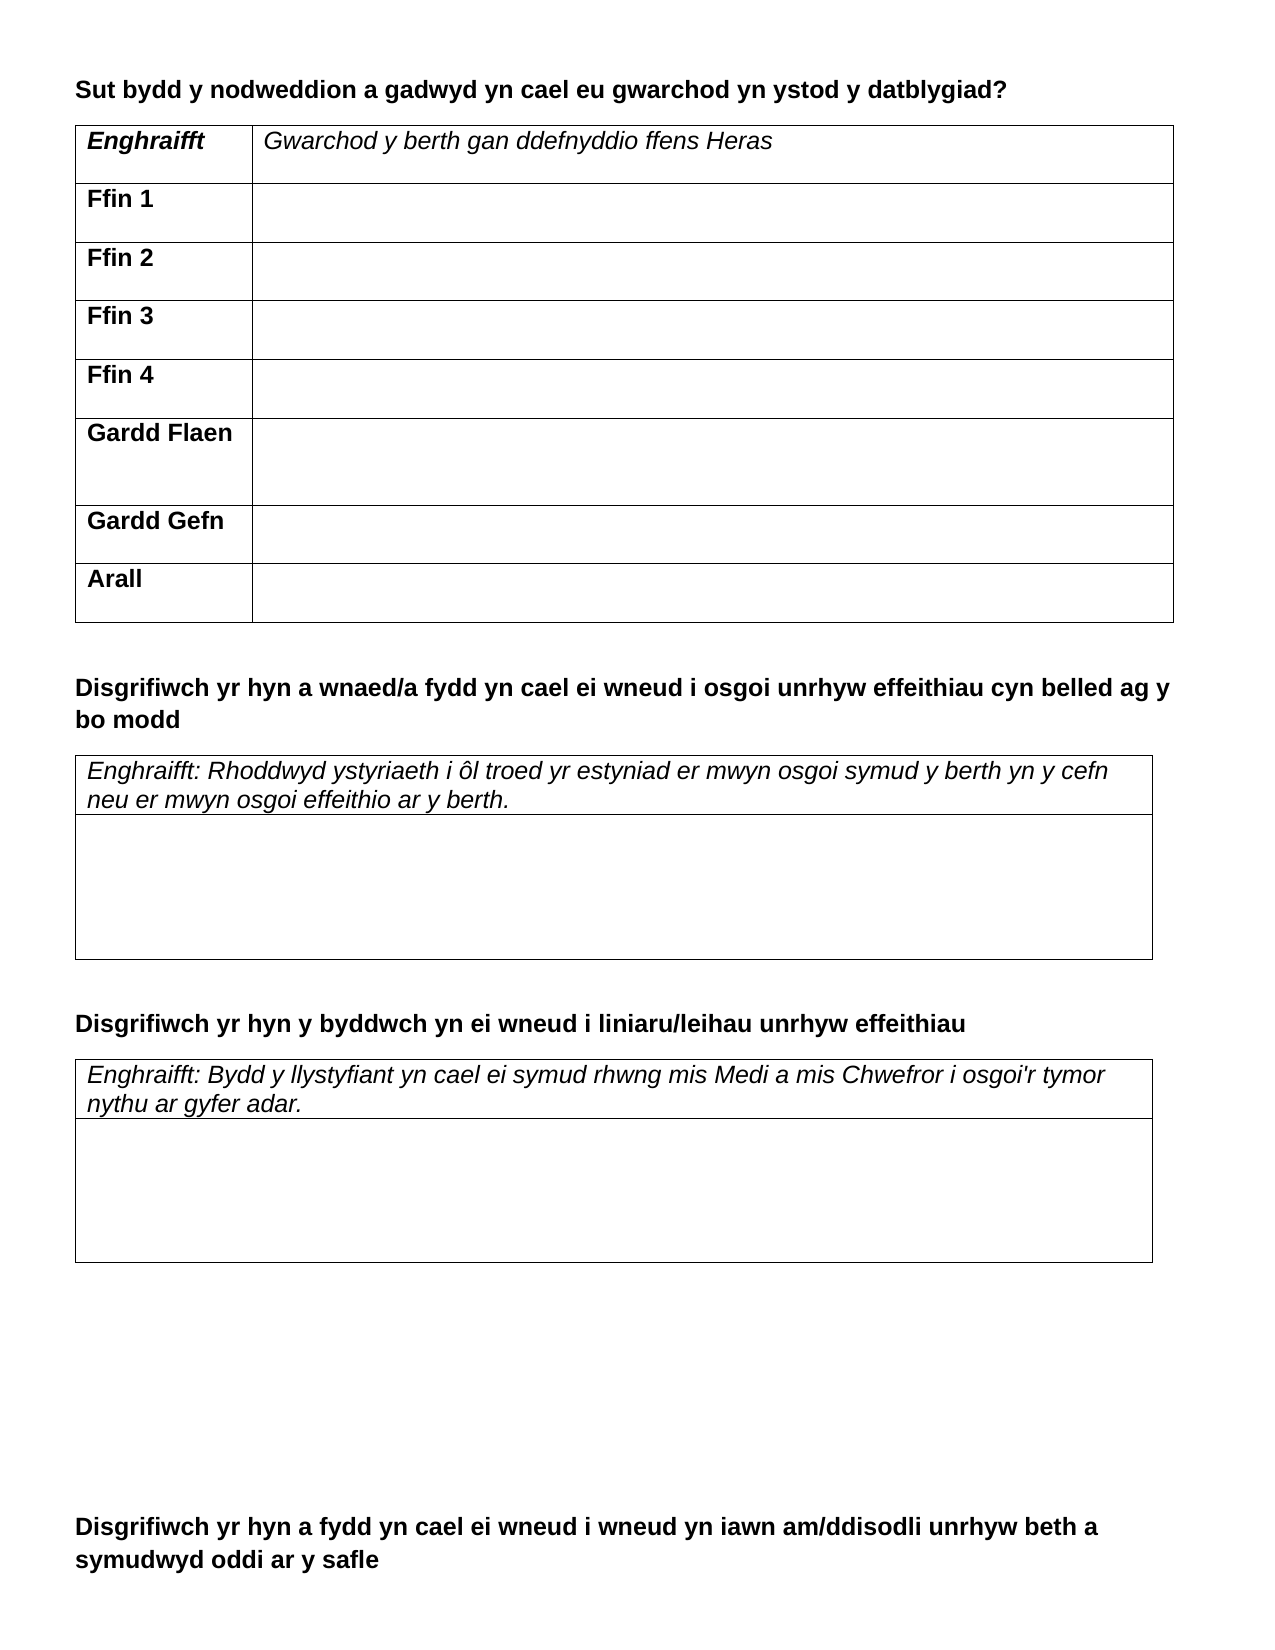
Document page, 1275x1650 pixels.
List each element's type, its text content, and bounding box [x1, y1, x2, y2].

text Disgrifiwch yr hyn a wnaed/a fydd yn cael ei wneud i osgoi unrhyw effeithiau cyn belled ag y bo modd [75, 672, 1200, 734]
table_cell Ffin 1 [76, 184, 252, 242]
table_cell [253, 564, 1173, 622]
table_cell [253, 243, 1173, 300]
table_header Gwarchod y berth gan ddefnyddio ffens Heras [253, 126, 1173, 183]
table_header Enghraifft: Rhoddwyd ystyriaeth i ôl troed yr estyniad er mwyn osgoi symud y berth yn y cefn neu er mwyn osgoi effeithio ar y berth. [76, 756, 1152, 814]
table_cell Arall [76, 564, 252, 622]
table_cell [76, 815, 1152, 958]
text Disgrifiwch yr hyn y byddwch yn ei wneud i liniaru/leihau unrhyw effeithiau [75, 1009, 1200, 1038]
table_cell [76, 1119, 1152, 1262]
text Disgrifiwch yr hyn a fydd yn cael ei wneud i wneud yn iawn am/ddisodli unrhyw beth a symudwyd oddi ar y safle [75, 1512, 1200, 1573]
table_cell [253, 301, 1173, 359]
table_cell Ffin 3 [76, 301, 252, 359]
table_header Enghraifft: Bydd y llystyfiant yn cael ei symud rhwng mis Medi a mis Chwefror i osgoi'r tymor nythu ar gyfer adar. [76, 1060, 1152, 1117]
table_cell Gardd Flaen [76, 419, 252, 505]
table_cell Ffin 2 [76, 243, 252, 300]
text Sut bydd y nodweddion a gadwyd yn cael eu gwarchod yn ystod y datblygiad? [75, 75, 1200, 104]
table_cell [253, 506, 1173, 563]
table_cell [253, 184, 1173, 242]
table_cell Ffin 4 [76, 360, 252, 417]
table_cell [253, 419, 1173, 505]
table_cell Gardd Gefn [76, 506, 252, 563]
table_cell [253, 360, 1173, 417]
table_header Enghraifft [76, 126, 252, 183]
